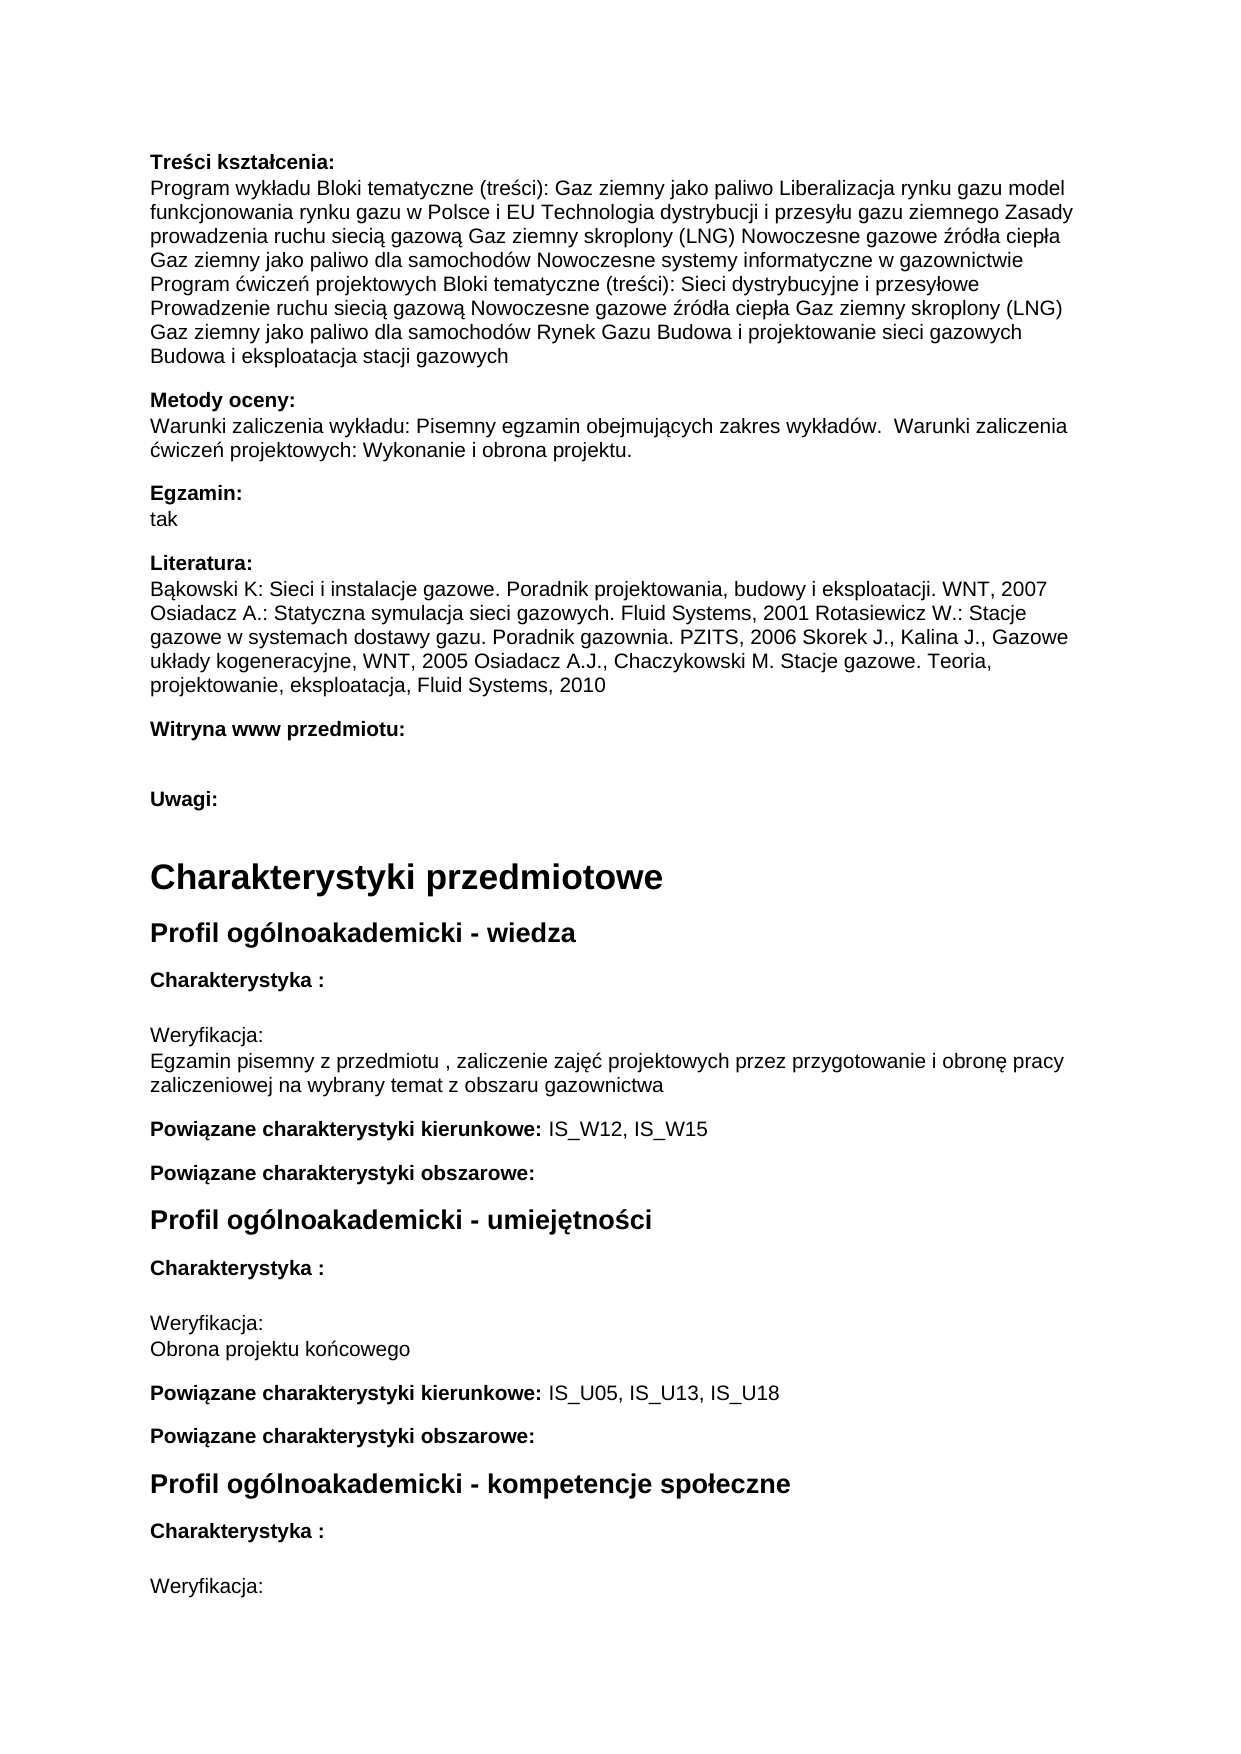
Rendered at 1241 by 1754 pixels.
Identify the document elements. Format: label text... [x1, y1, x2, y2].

text tak [150, 507, 1090, 531]
subtitle Profil ogólnoakademicki - umiejętności [150, 1204, 1090, 1236]
text Charakterystyka : [150, 1255, 1090, 1279]
text Weryfikacja: [150, 1574, 1090, 1598]
text Charakterystyka : [150, 1519, 1090, 1543]
text Program wykładu Bloki tematyczne (treści): Gaz ziemny jako paliwo Liberalizacja rynku gazu model funkcjonowania rynku gazu w Polsce i EU Technologia dystrybucji i przesyłu gazu ziemnego Zasady prowadzenia ruchu siecią gazową Gaz ziemny skroplony (LNG) Nowoczesne gazowe źródła ciepła Gaz ziemny jako paliwo dla samochodów Nowoczesne systemy informatyczne w gazownictwie Program ćwiczeń projektowych Bloki tematyczne (treści): Sieci dystrybucyjne i przesyłowe Prowadzenie ruchu siecią gazową Nowoczesne gazowe źródła ciepła Gaz ziemny skroplony (LNG) Gaz ziemny jako paliwo dla samochodów Rynek Gazu Budowa i projektowanie sieci gazowych Budowa i eksploatacja stacji gazowych [150, 176, 1090, 368]
text Warunki zaliczenia wykładu: Pisemny egzamin obejmujących zakres wykładów. Warunki zaliczenia ćwiczeń projektowych: Wykonanie i obrona projektu. [150, 413, 1090, 461]
subtitle Profil ogólnoakademicki - wiedza [150, 917, 1090, 948]
text Powiązane charakterystyki obszarowe: [150, 1424, 1090, 1448]
text Treści kształcenia: [150, 150, 1090, 174]
text Metody oceny: [150, 387, 1090, 411]
text Weryfikacja: [150, 1023, 1090, 1047]
text Powiązane charakterystyki kierunkowe: IS_U05, IS_U13, IS_U18 [150, 1380, 1090, 1404]
text Powiązane charakterystyki kierunkowe: IS_W12, IS_W15 [150, 1117, 1090, 1141]
text Literatura: [150, 551, 1090, 575]
text Witryna www przedmiotu: [150, 717, 1090, 741]
text Uwagi: [150, 786, 1090, 810]
text Bąkowski K: Sieci i instalacje gazowe. Poradnik projektowania, budowy i eksploatacji. WNT, 2007 Osiadacz A.: Statyczna symulacja sieci gazowych. Fluid Systems, 2001 Rotasiewicz W.: Stacje gazowe w systemach dostawy gazu. Poradnik gazownia. PZITS, 2006 Skorek J., Kalina J., Gazowe układy kogeneracyjne, WNT, 2005 Osiadacz A.J., Chaczykowski M. Stacje gazowe. Teoria, projektowanie, eksploatacja, Fluid Systems, 2010 [150, 577, 1090, 697]
text Powiązane charakterystyki obszarowe: [150, 1161, 1090, 1184]
text Egzamin pisemny z przedmiotu , zaliczenie zajęć projektowych przez przygotowanie i obronę pracy zaliczeniowej na wybrany temat z obszaru gazownictwa [150, 1049, 1090, 1097]
text Charakterystyka : [150, 968, 1090, 992]
text Egzamin: [150, 481, 1090, 505]
text Obrona projektu końcowego [150, 1337, 1090, 1361]
subtitle Profil ogólnoakademicki - kompetencje społeczne [150, 1468, 1090, 1499]
text Weryfikacja: [150, 1311, 1090, 1334]
subtitle Charakterystyki przedmiotowe [150, 856, 1090, 897]
